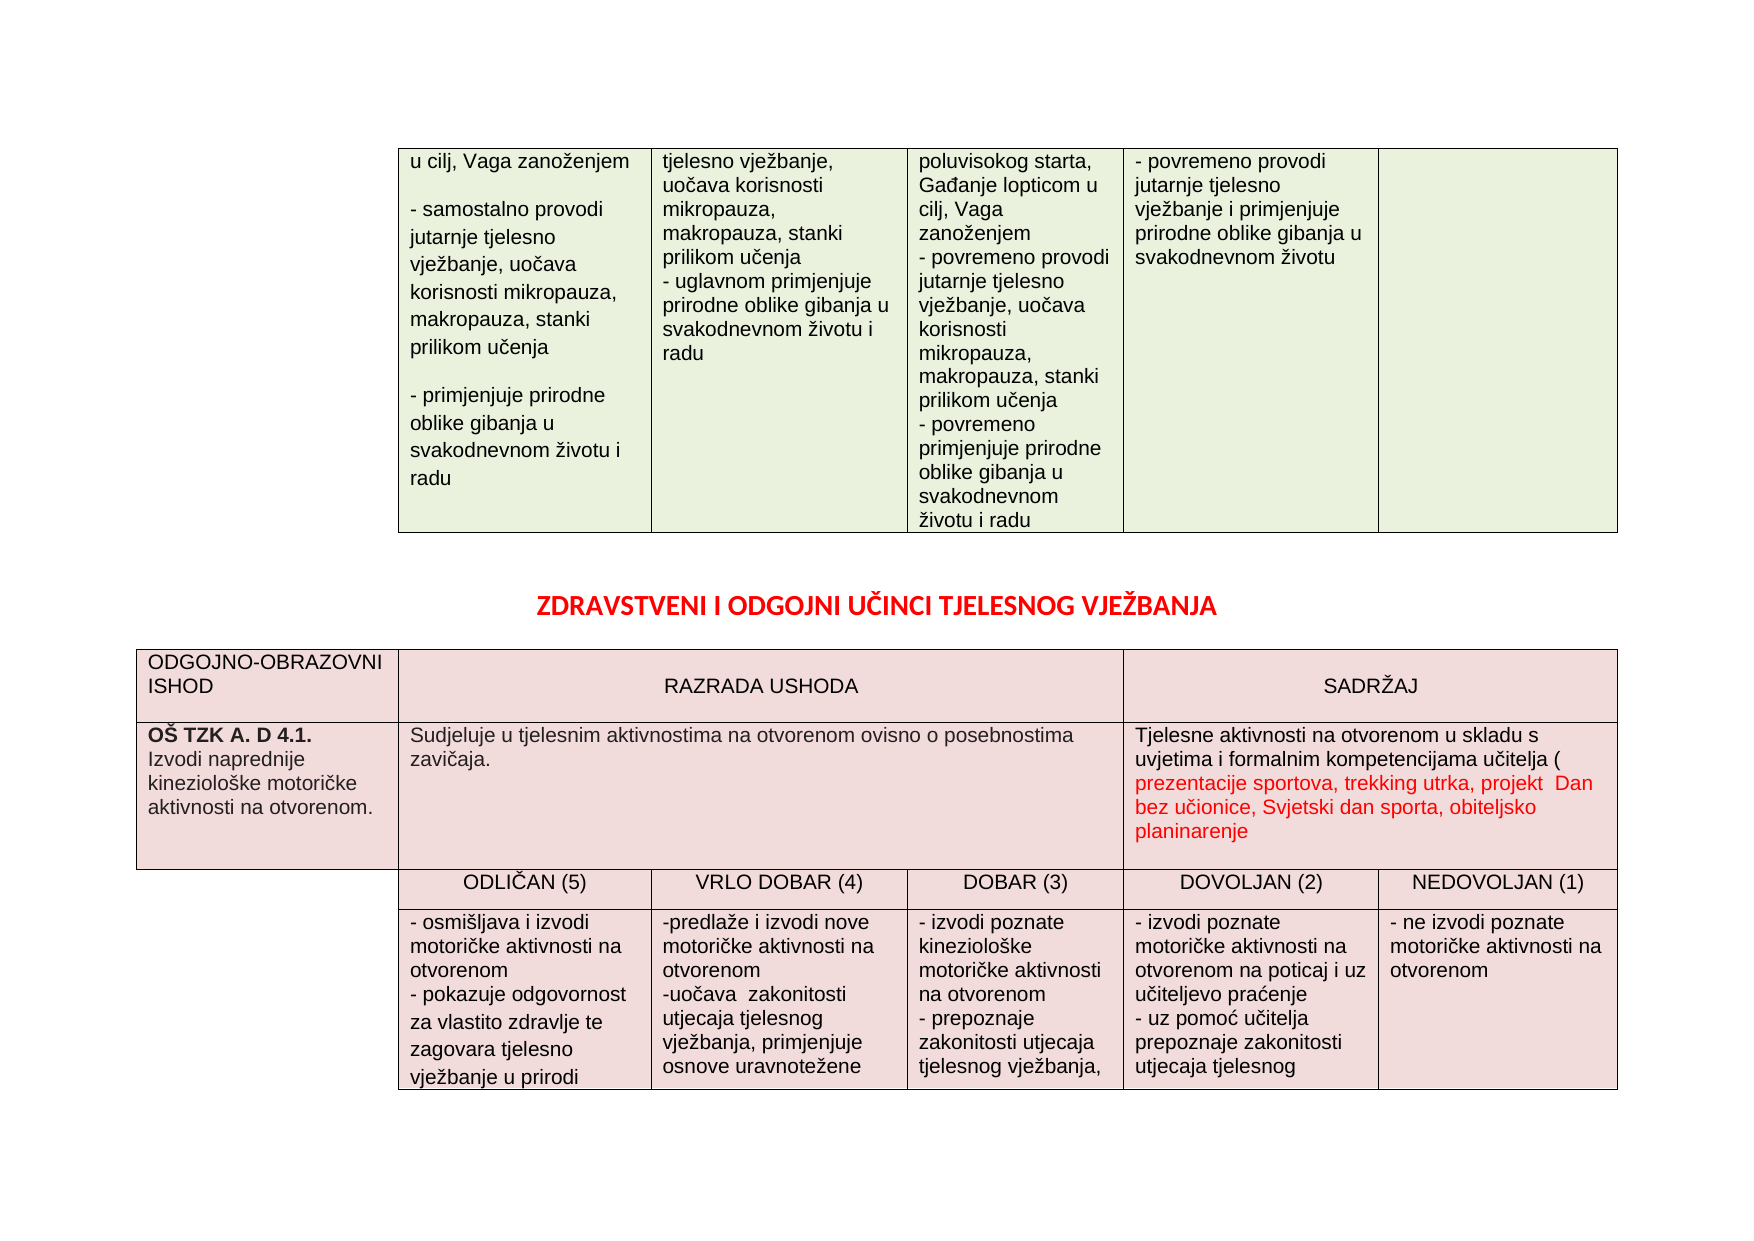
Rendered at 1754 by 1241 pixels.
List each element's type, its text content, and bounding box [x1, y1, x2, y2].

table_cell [399, 149, 651, 532]
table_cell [1124, 149, 1378, 532]
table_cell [652, 149, 907, 532]
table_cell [652, 910, 907, 1088]
table_cell NEDOVOLJAN (1) [1379, 870, 1617, 909]
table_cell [908, 910, 1123, 1088]
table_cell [1379, 149, 1617, 532]
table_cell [1379, 910, 1617, 1088]
table_cell DOBAR (3) [908, 870, 1123, 909]
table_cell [399, 910, 651, 1088]
table_cell VRLO DOBAR (4) [652, 870, 907, 909]
table_cell ODLIČAN (5) [399, 870, 651, 909]
table_header RAZRADA USHODA [399, 650, 1123, 722]
table_cell Sudjeluje u tjelesnim aktivnostima na otvorenom ovisno o posebnostima zavičaja. [399, 723, 1123, 869]
table_cell OŠ TZK A. D 4.1. Izvodi naprednije kineziološke motoričke aktivnosti na otvorenom. [137, 723, 398, 869]
text ZDRAVSTVENI I ODGOJNI UČINCI TJELESNOG VJEŽBANJA [148, 587, 1606, 622]
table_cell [908, 149, 1123, 532]
table_cell Tjelesne aktivnosti na otvorenom u skladu s uvjetima i formalnim kompetencijama učitelja ( prezentacije sportova, trekking utrka, projekt Dan bez učionice, Svjetski dan sporta, obiteljsko planinarenje [1124, 723, 1617, 869]
table_cell DOVOLJAN (2) [1124, 870, 1378, 909]
table_header ODGOJNO-OBRAZOVNI ISHOD [137, 650, 398, 722]
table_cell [1124, 910, 1378, 1088]
table_header SADRŽAJ [1124, 650, 1617, 722]
